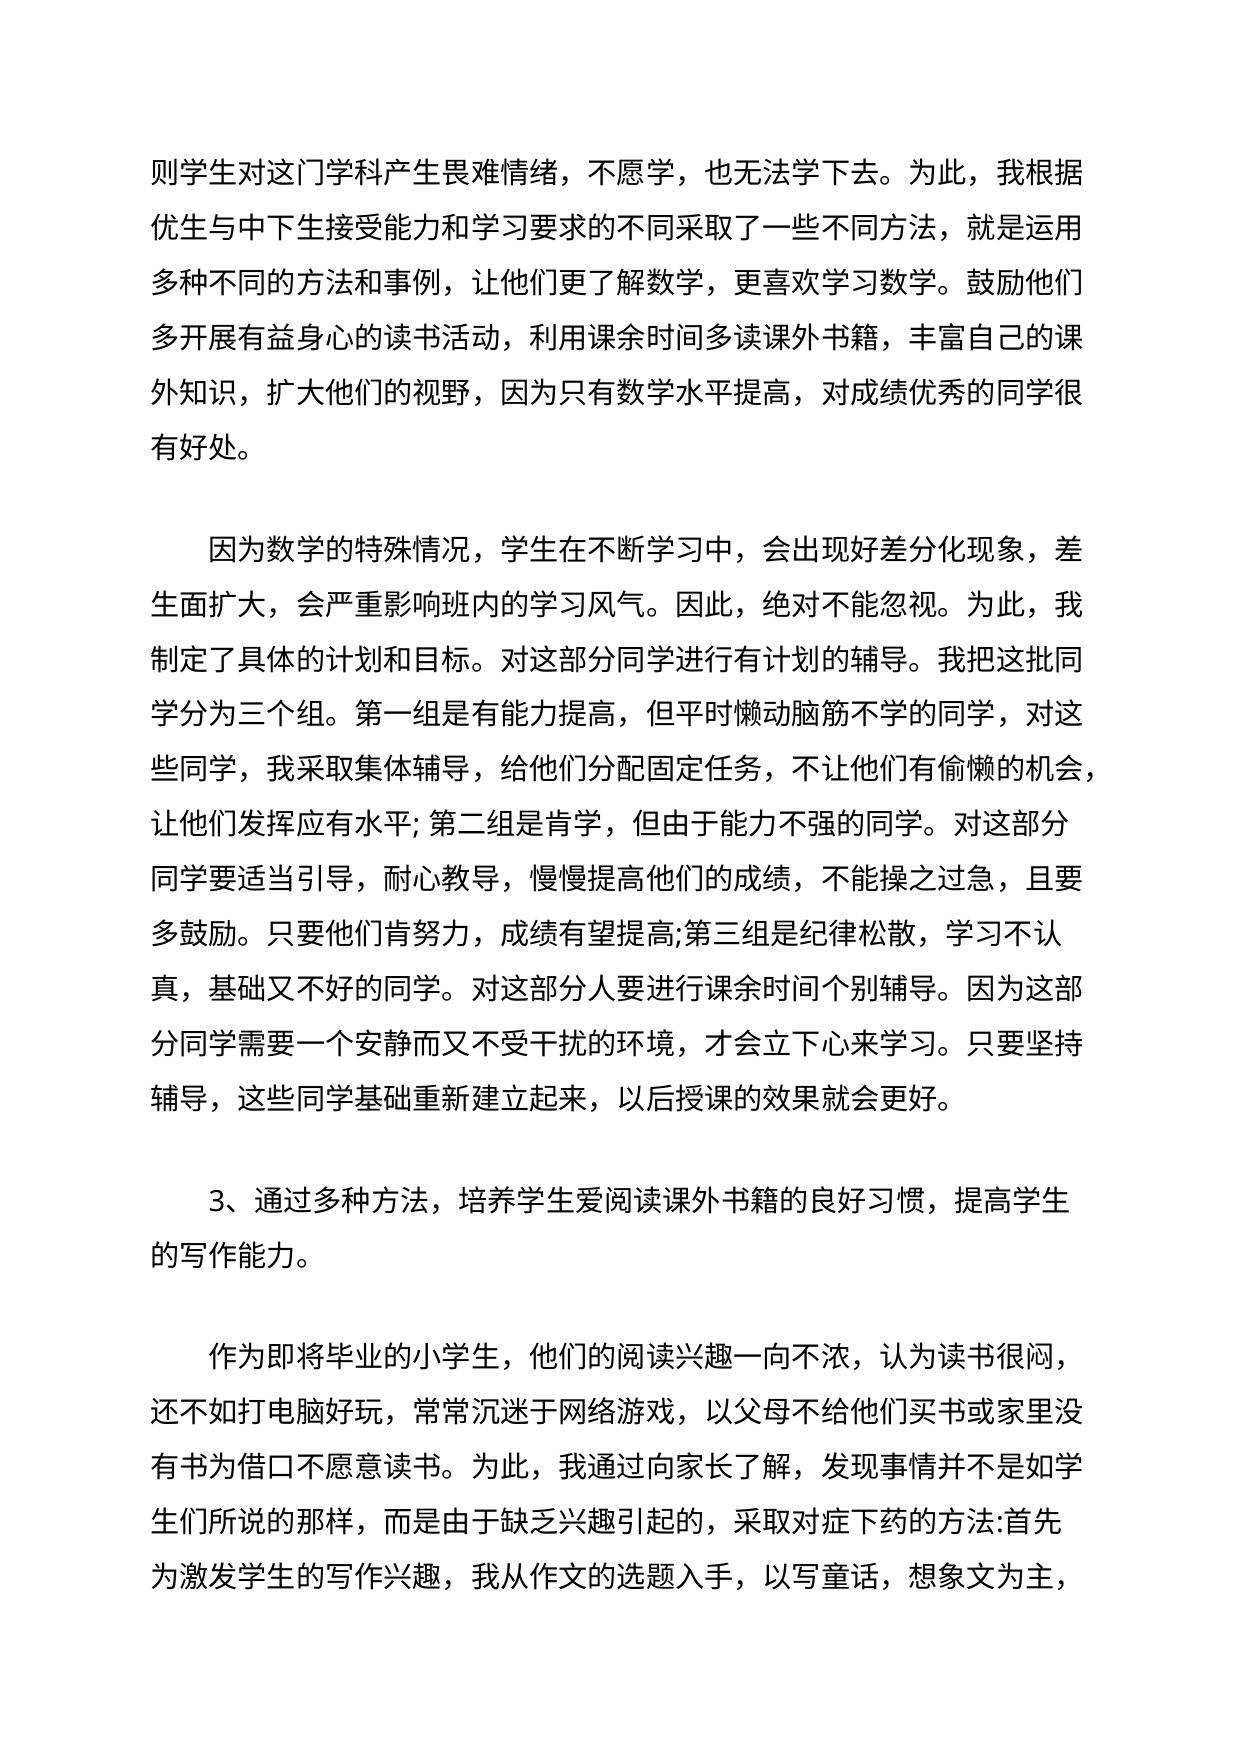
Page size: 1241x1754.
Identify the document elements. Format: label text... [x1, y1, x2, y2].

text 3、通过多种方法，培养学生爱阅读课外书籍的良好习惯，提高学生的写作能力。 [150, 1177, 1090, 1274]
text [150, 150, 1090, 467]
text 因为数学的特殊情况，学生在不断学习中，会出现好差分化现象，差生面扩大，会严重影响班内的学习风气。因此，绝对不能忽视。为此，我制定了具体的计划和目标。对这部分同学进行有计划的辅导。我把这批同学分为三个组。第一组是有能力提高，但平时懒动脑筋不学的同学，对这些同学，我采取集体辅导，给他们分配固定任务，不让他们有偷懒的机会，让他们发挥应有水平; 第二组是肯学，但由于能力不强的同学。对这部分同学要适当引导，耐心教导，慢慢提高他们的成绩，不能操之过急，且要多鼓励。只要他们肯努力，成绩有望提高;第三组是纪律松散，学习不认真，基础又不好的同学。对这部分人要进行课余时间个别辅导。因为这部分同学需要一个安静而又不受干扰的环境，才会立下心来学习。只要坚持辅导，这些同学基础重新建立起来，以后授课的效果就会更好。 [150, 526, 1090, 1118]
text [150, 1334, 1090, 1596]
